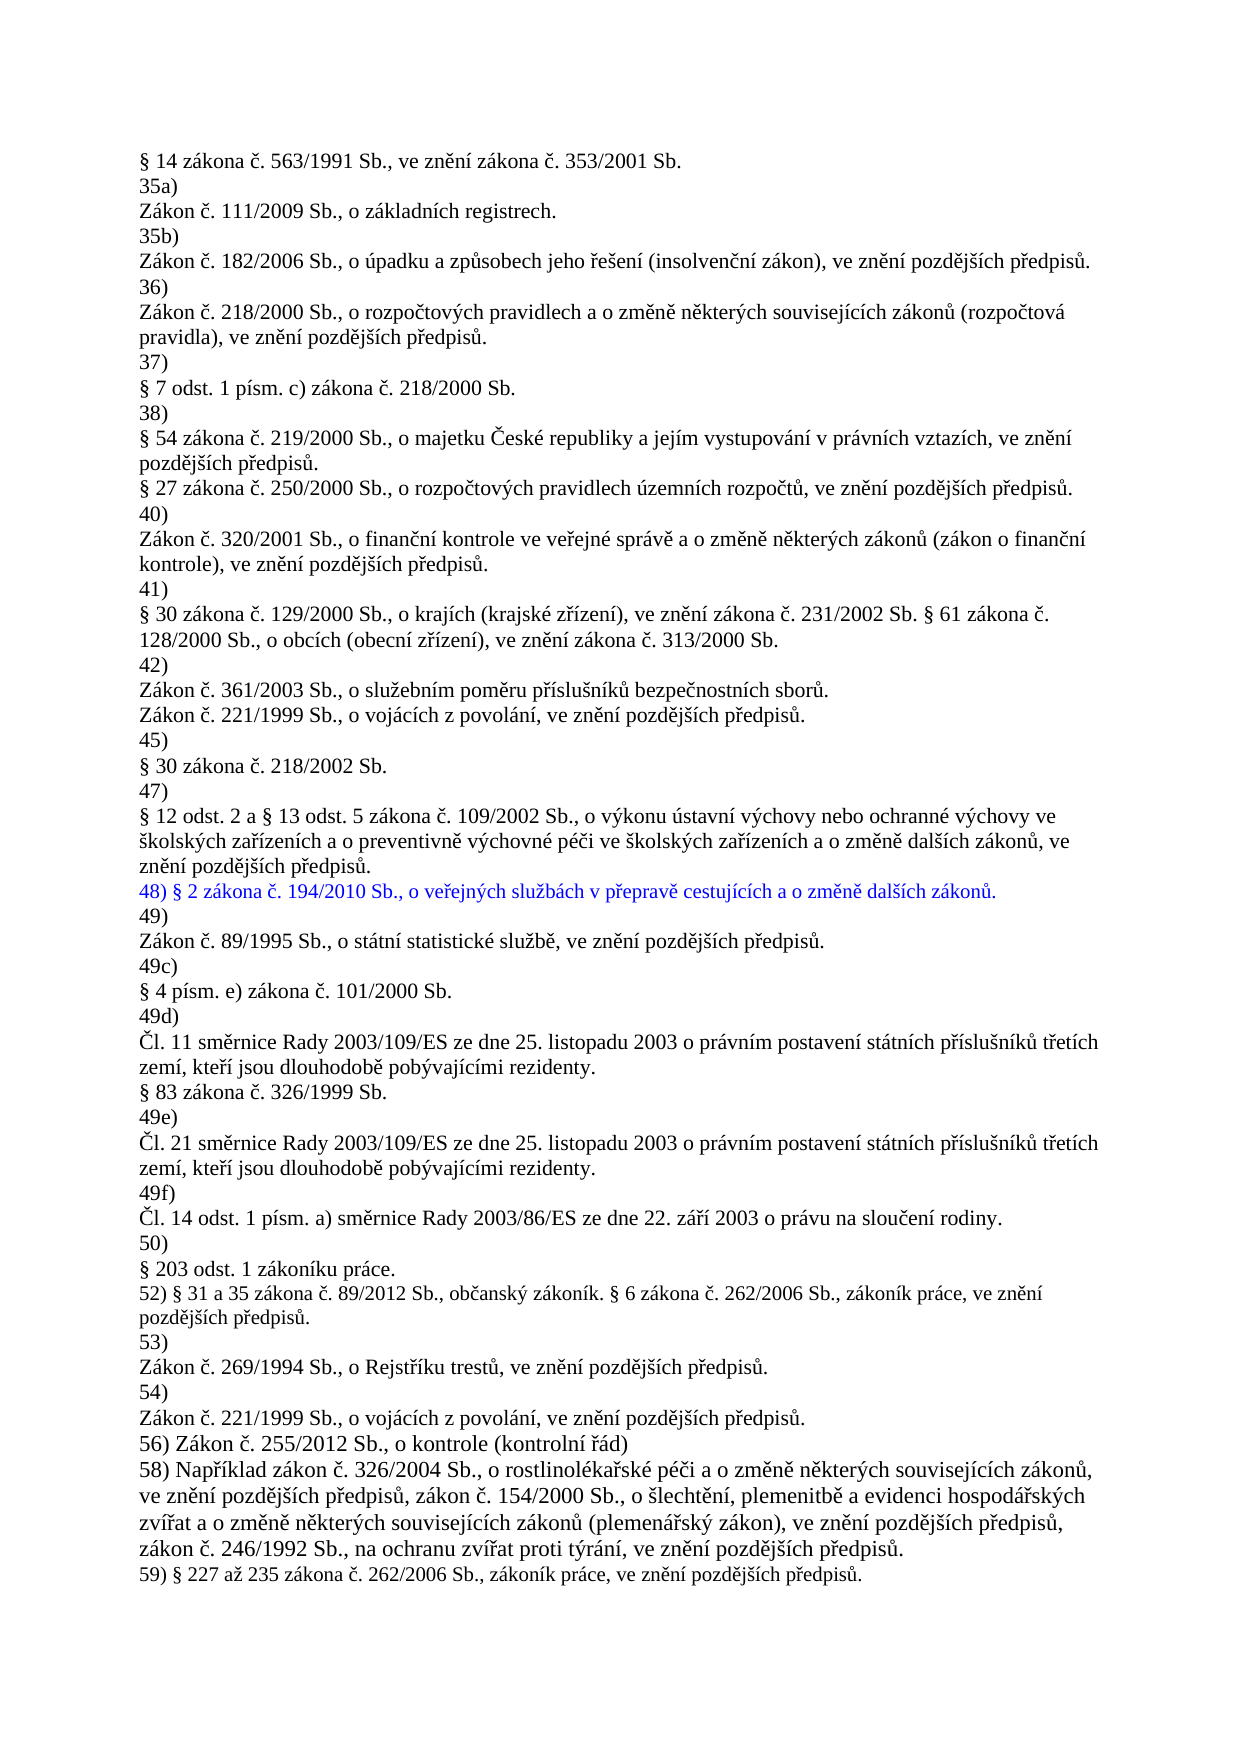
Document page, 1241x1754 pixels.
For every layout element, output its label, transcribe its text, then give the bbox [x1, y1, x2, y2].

text Čl. 14 odst. 1 písm. a) směrnice Rady 2003/86/ES ze dne 22. září 2003 o právu na sloučení rodiny. [139, 1205, 1101, 1230]
text Zákon č. 361/2003 Sb., o služebním poměru příslušníků bezpečnostních sborů. [139, 677, 1101, 702]
text § 203 odst. 1 zákoníku práce. [139, 1256, 1101, 1281]
text § 27 zákona č. 250/2000 Sb., o rozpočtových pravidlech územních rozpočtů, ve znění pozdějších předpisů. [139, 475, 1101, 501]
text 35b) [139, 223, 1101, 248]
text 53) [139, 1329, 1101, 1354]
text 35a) [139, 173, 1101, 198]
text § 4 písm. e) zákona č. 101/2000 Sb. [139, 978, 1101, 1003]
text 48) § 2 zákona č. 194/2010 Sb., o veřejných službách v přepravě cestujících a o změně dalších zákonů. [139, 879, 1101, 903]
text § 83 zákona č. 326/1999 Sb. [139, 1079, 1101, 1104]
text § 12 odst. 2 a § 13 odst. 5 zákona č. 109/2002 Sb., o výkonu ústavní výchovy nebo ochranné výchovy ve školských zařízeních a o preventivně výchovné péči ve školských zařízeních a o změně dalších zákonů, ve znění pozdějších předpisů. [139, 803, 1101, 879]
text Čl. 21 směrnice Rady 2003/109/ES ze dne 25. listopadu 2003 o právním postavení státních příslušníků třetích zemí, kteří jsou dlouhodobě pobývajícími rezidenty. [139, 1129, 1101, 1180]
text Zákon č. 89/1995 Sb., o státní statistické službě, ve znění pozdějších předpisů. [139, 928, 1101, 953]
text 50) [139, 1230, 1101, 1256]
text § 14 zákona č. 563/1991 Sb., ve znění zákona č. 353/2001 Sb. [139, 148, 1101, 173]
text 54) [139, 1379, 1101, 1404]
text § 54 zákona č. 219/2000 Sb., o majetku České republiky a jejím vystupování v právních vztazích, ve znění pozdějších předpisů. [139, 425, 1101, 475]
text Čl. 11 směrnice Rady 2003/109/ES ze dne 25. listopadu 2003 o právním postavení státních příslušníků třetích zemí, kteří jsou dlouhodobě pobývajícími rezidenty. [139, 1029, 1101, 1079]
text 58) Například zákon č. 326/2004 Sb., o rostlinolékařské péči a o změně některých souvisejících zákonů, ve znění pozdějších předpisů, zákon č. 154/2000 Sb., o šlechtění, plemenitbě a evidenci hospodářských zvířat a o změně některých souvisejících zákonů (plemenářský zákon), ve znění pozdějších předpisů, zákon č. 246/1992 Sb., na ochranu zvířat proti týrání, ve znění pozdějších předpisů. [139, 1456, 1101, 1562]
text Zákon č. 221/1999 Sb., o vojácích z povolání, ve znění pozdějších předpisů. [139, 702, 1101, 727]
text 49) [139, 903, 1101, 928]
text Zákon č. 221/1999 Sb., o vojácích z povolání, ve znění pozdějších předpisů. [139, 1404, 1101, 1430]
text 49c) [139, 953, 1101, 978]
text 47) [139, 778, 1101, 803]
text 49f) [139, 1180, 1101, 1205]
text 40) [139, 501, 1101, 526]
text Zákon č. 218/2000 Sb., o rozpočtových pravidlech a o změně některých souvisejících zákonů (rozpočtová pravidla), ve znění pozdějších předpisů. [139, 299, 1101, 349]
text 41) [139, 576, 1101, 601]
text § 7 odst. 1 písm. c) zákona č. 218/2000 Sb. [139, 374, 1101, 400]
text 45) [139, 727, 1101, 753]
text Zákon č. 269/1994 Sb., o Rejstříku trestů, ve znění pozdějších předpisů. [139, 1354, 1101, 1379]
text 36) [139, 274, 1101, 299]
text 59) § 227 až 235 zákona č. 262/2006 Sb., zákoník práce, ve znění pozdějších předpisů. [139, 1562, 1101, 1586]
text 37) [139, 349, 1101, 374]
text 56) Zákon č. 255/2012 Sb., o kontrole (kontrolní řád) [139, 1430, 1101, 1456]
text 52) § 31 a 35 zákona č. 89/2012 Sb., občanský zákoník. § 6 zákona č. 262/2006 Sb., zákoník práce, ve znění pozdějších předpisů. [139, 1281, 1101, 1329]
text 49e) [139, 1104, 1101, 1129]
text Zákon č. 320/2001 Sb., o finanční kontrole ve veřejné správě a o změně některých zákonů (zákon o finanční kontrole), ve znění pozdějších předpisů. [139, 526, 1101, 576]
text Zákon č. 182/2006 Sb., o úpadku a způsobech jeho řešení (insolvenční zákon), ve znění pozdějších předpisů. [139, 248, 1101, 274]
text § 30 zákona č. 218/2002 Sb. [139, 753, 1101, 778]
text 38) [139, 400, 1101, 425]
text 42) [139, 652, 1101, 677]
text § 30 zákona č. 129/2000 Sb., o krajích (krajské zřízení), ve znění zákona č. 231/2002 Sb. § 61 zákona č. 128/2000 Sb., o obcích (obecní zřízení), ve znění zákona č. 313/2000 Sb. [139, 601, 1101, 652]
text Zákon č. 111/2009 Sb., o základních registrech. [139, 198, 1101, 223]
text 49d) [139, 1003, 1101, 1029]
